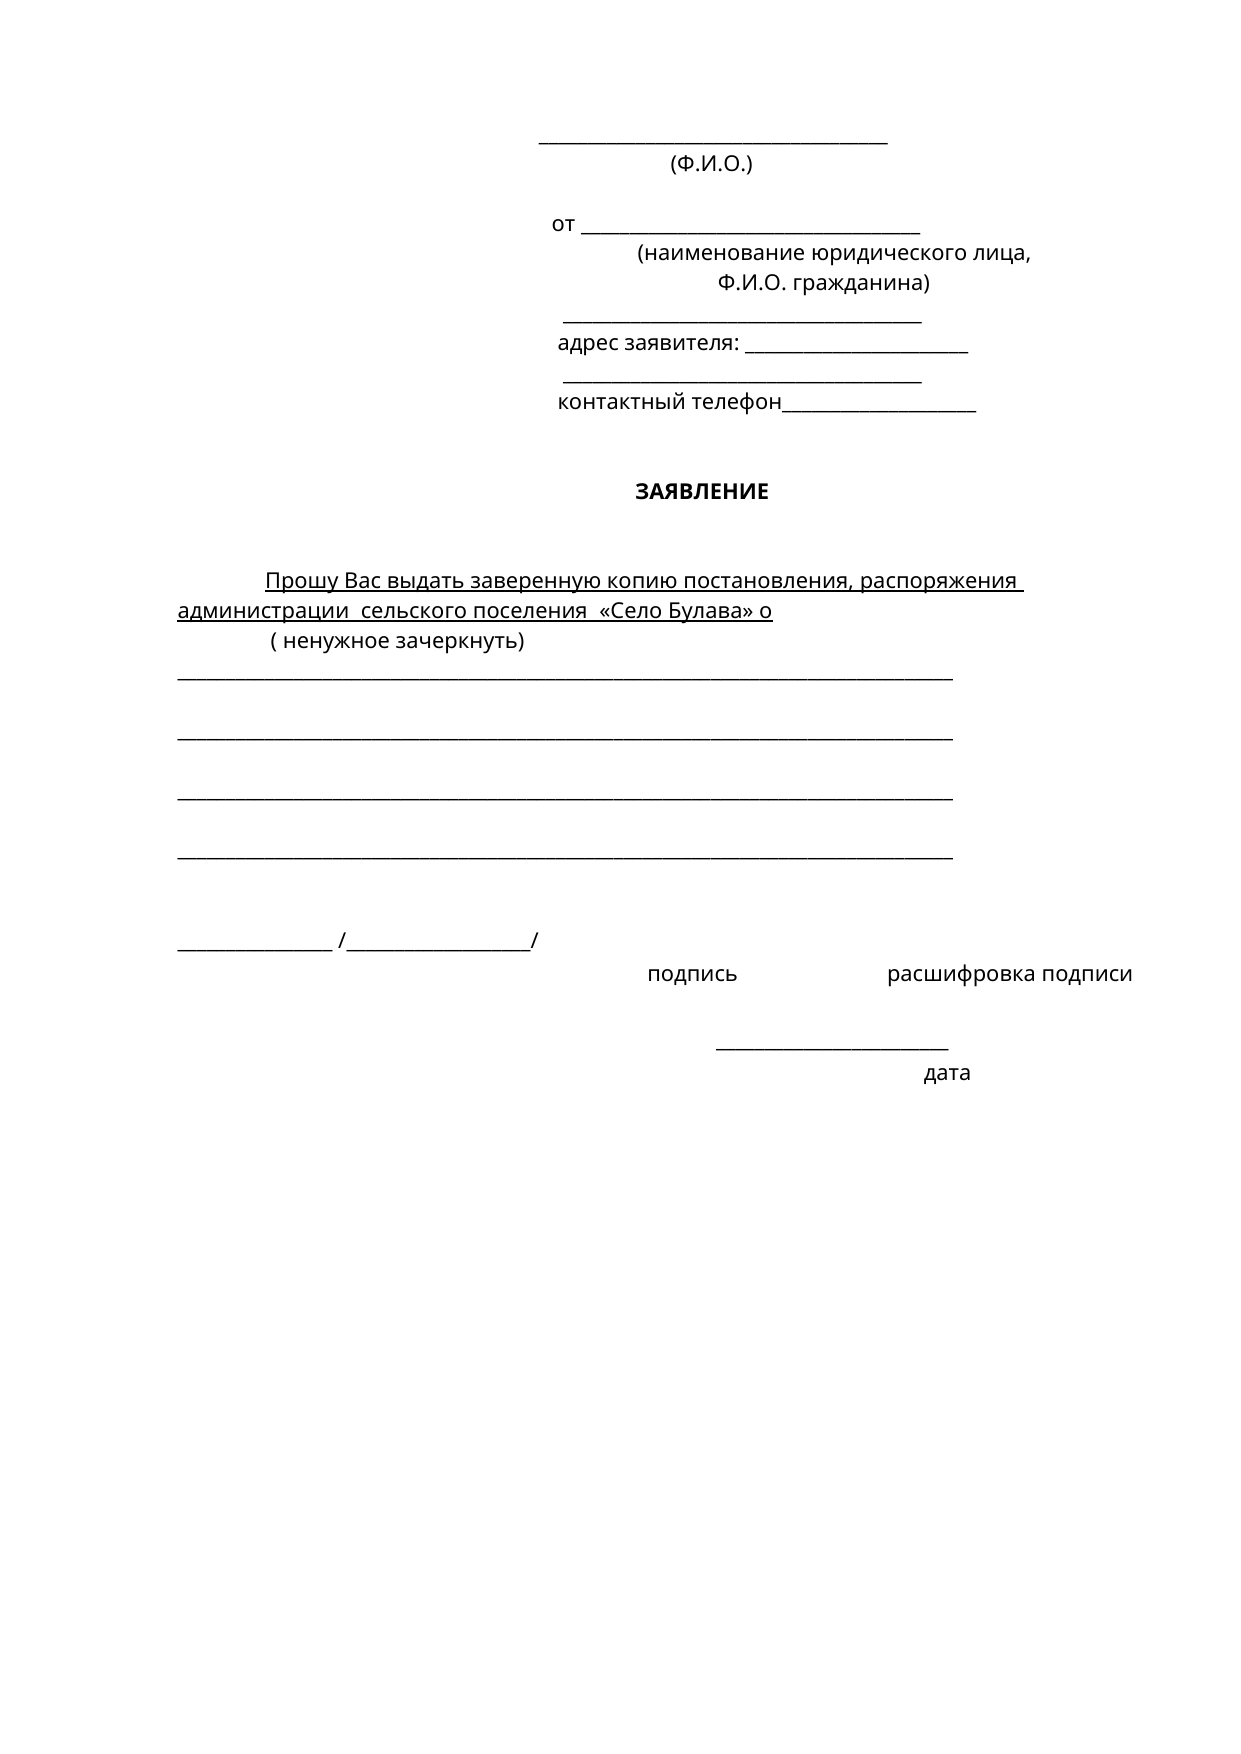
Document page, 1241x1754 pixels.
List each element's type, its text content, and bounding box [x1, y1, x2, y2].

text подпись расшифровка подписи [177, 955, 1152, 988]
text ( ненужное зачеркнуть) [177, 624, 1152, 654]
text Прошу Вас выдать заверенную копию постановления, распоряжения администрации сельского поселения «Село Булава» о [177, 565, 1152, 624]
text ________________________ [177, 1021, 1152, 1054]
text ________________________________________________________________________________ [177, 714, 1152, 744]
text (Ф.И.О.) [177, 148, 1152, 178]
text ________________________________________________________________________________ [177, 773, 1152, 803]
table_header от ___________________________________ (наименование юридического лица, Ф.И.О. гражданина) _____________________________________ адрес заявителя: _______________________ _____________________________________ контактный телефон____________________ [173, 178, 1152, 416]
text дата [177, 1054, 1152, 1087]
text ____________________________________ [177, 118, 1152, 148]
text ________________ /___________________/ [177, 922, 1152, 955]
text ________________________________________________________________________________ [177, 654, 1152, 684]
text ЗАЯВЛЕНИЕ [177, 476, 1152, 505]
text ________________________________________________________________________________ [177, 833, 1152, 863]
